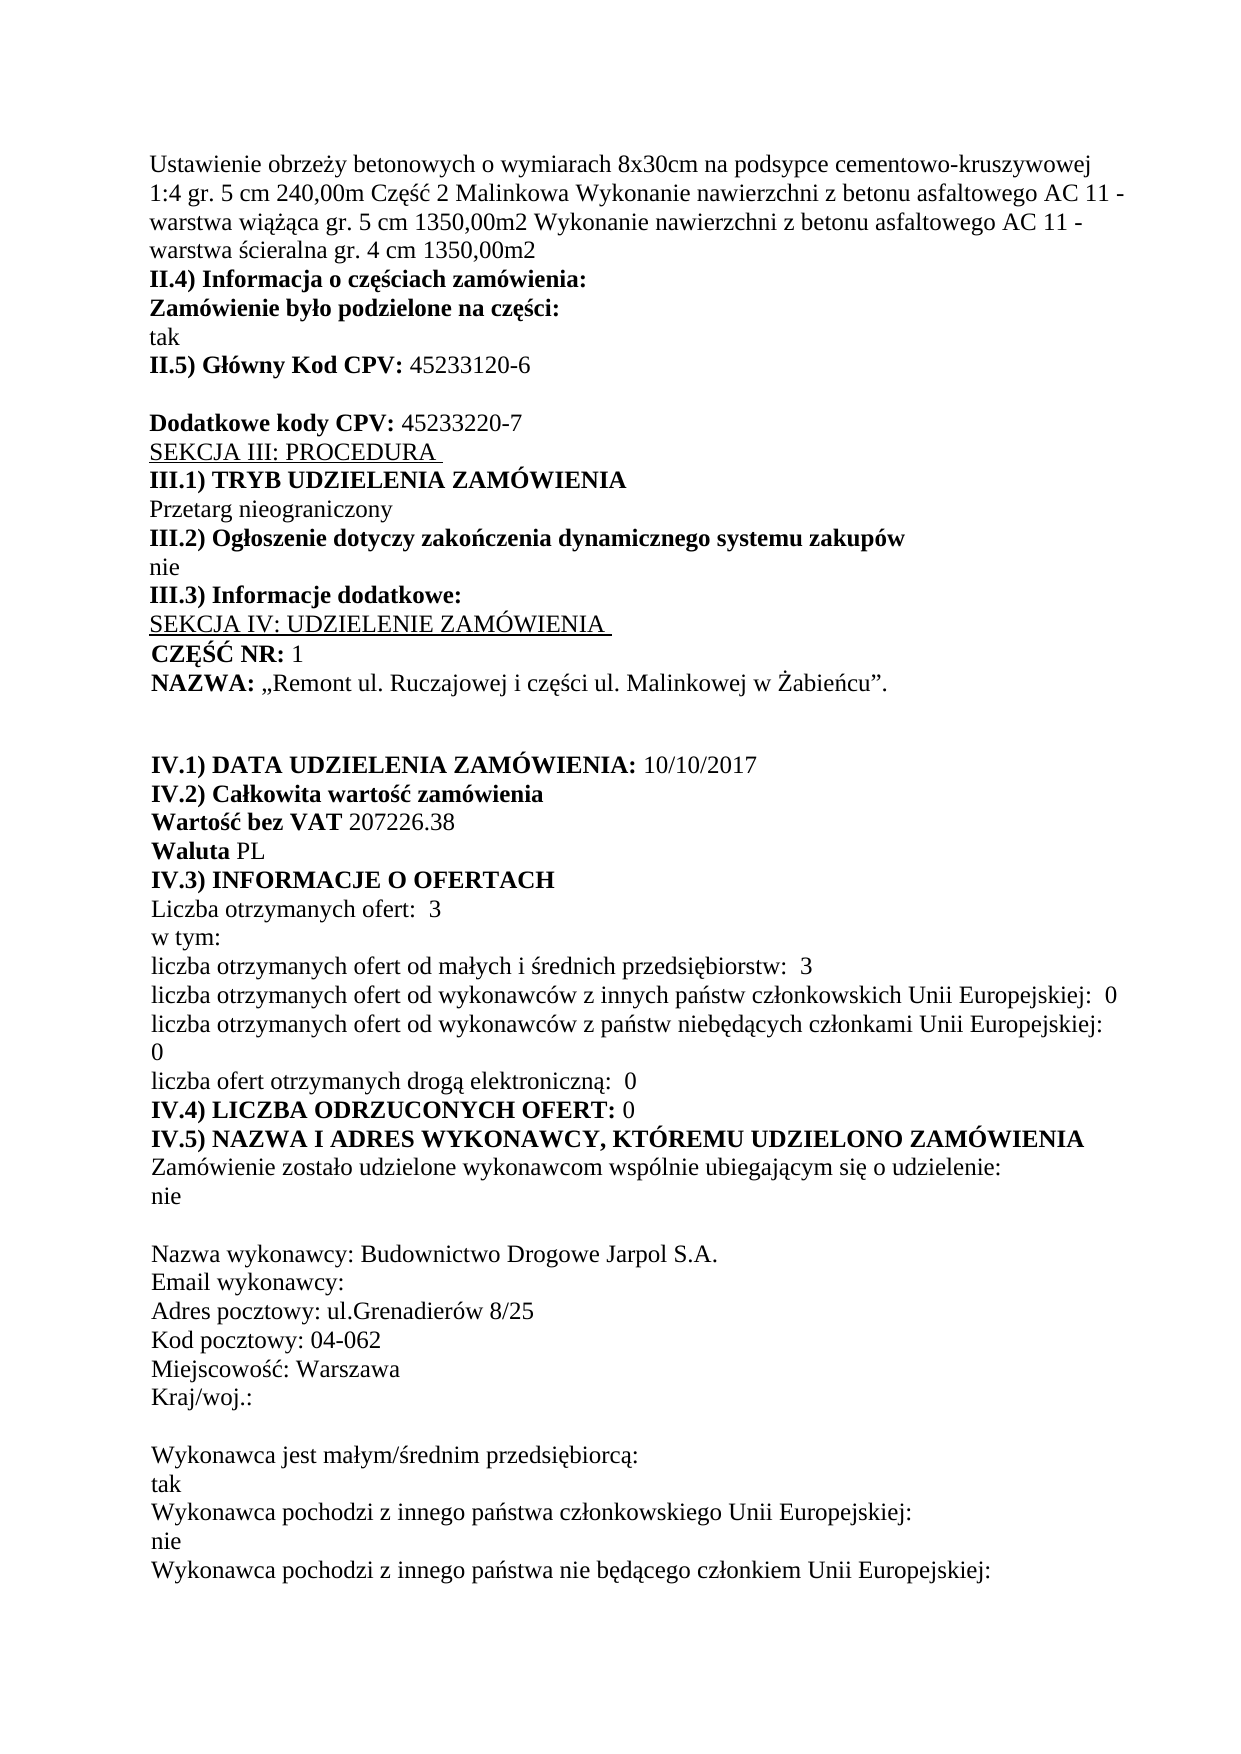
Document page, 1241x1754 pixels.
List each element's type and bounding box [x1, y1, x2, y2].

table_cell [148, 148, 1127, 1587]
